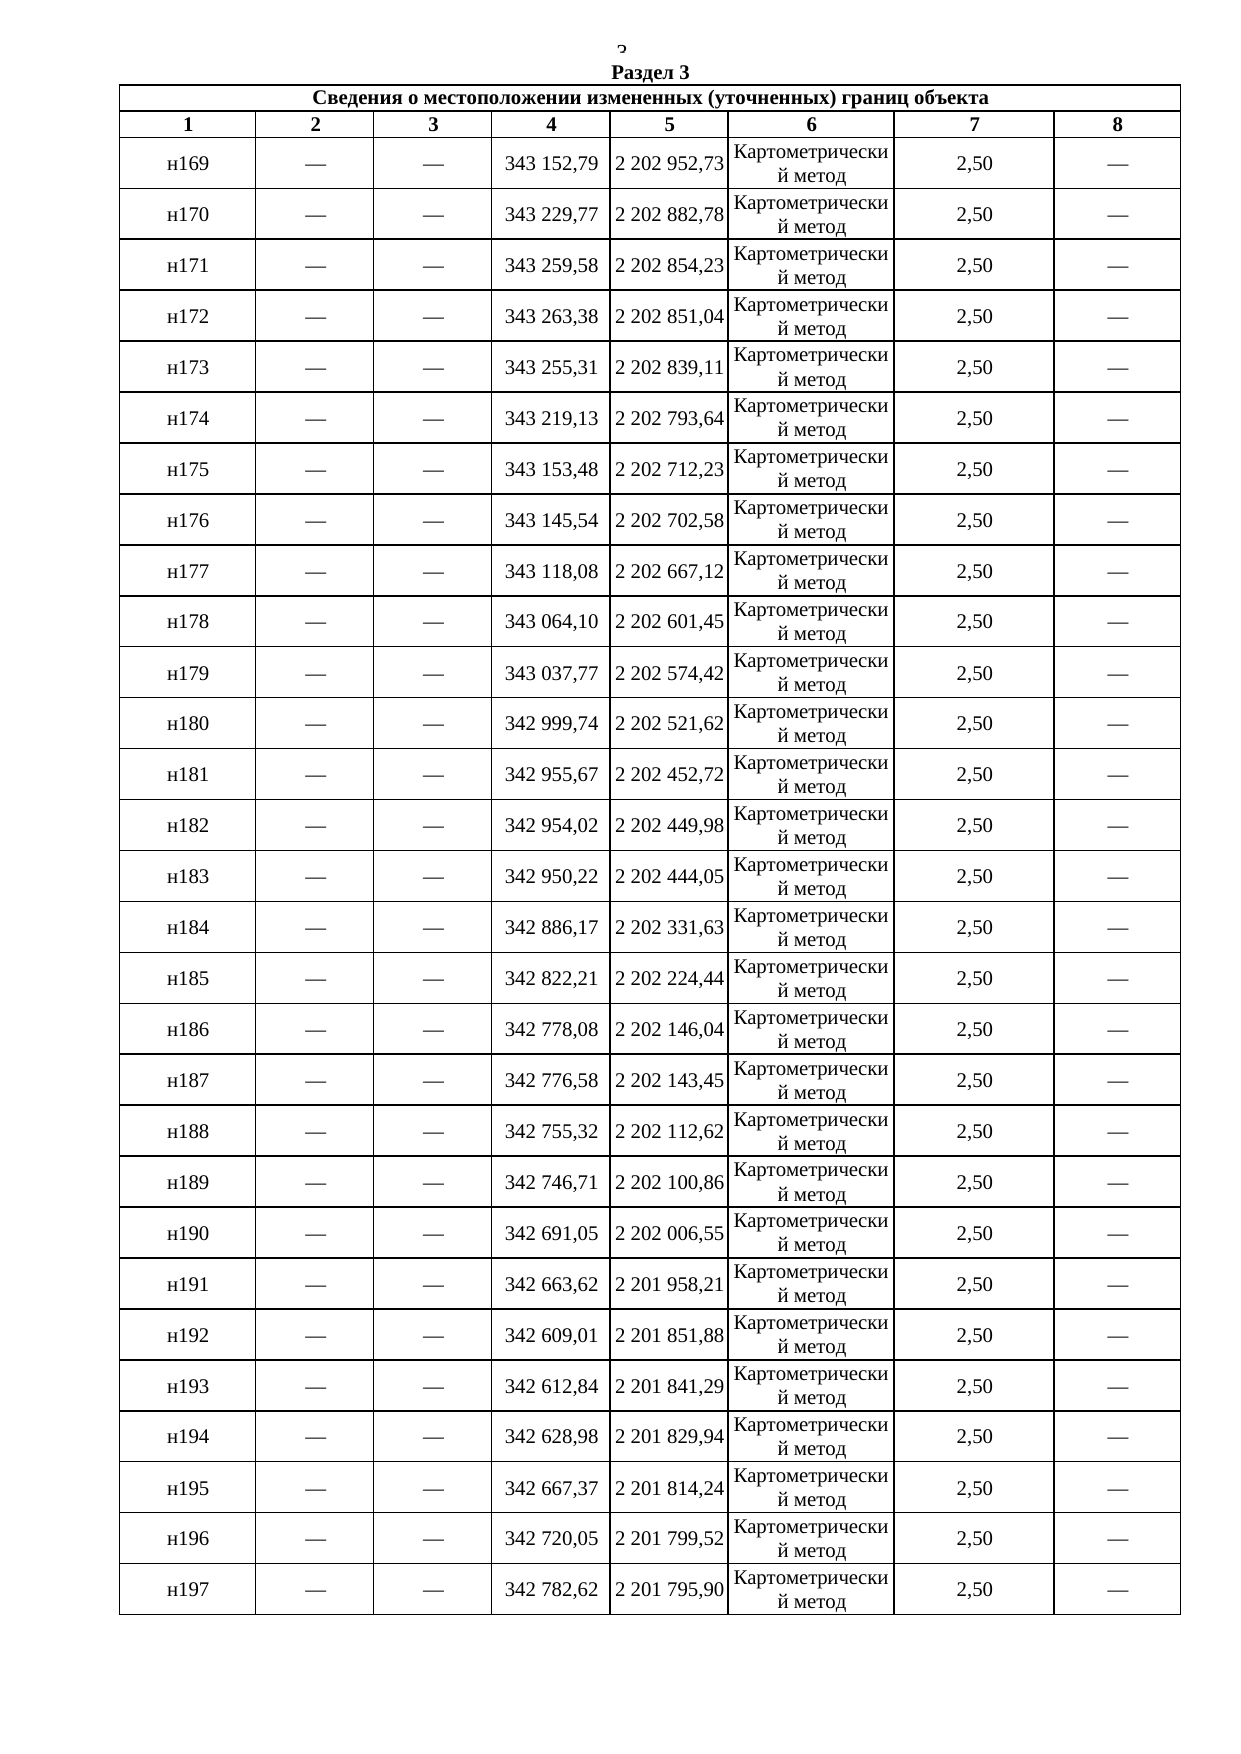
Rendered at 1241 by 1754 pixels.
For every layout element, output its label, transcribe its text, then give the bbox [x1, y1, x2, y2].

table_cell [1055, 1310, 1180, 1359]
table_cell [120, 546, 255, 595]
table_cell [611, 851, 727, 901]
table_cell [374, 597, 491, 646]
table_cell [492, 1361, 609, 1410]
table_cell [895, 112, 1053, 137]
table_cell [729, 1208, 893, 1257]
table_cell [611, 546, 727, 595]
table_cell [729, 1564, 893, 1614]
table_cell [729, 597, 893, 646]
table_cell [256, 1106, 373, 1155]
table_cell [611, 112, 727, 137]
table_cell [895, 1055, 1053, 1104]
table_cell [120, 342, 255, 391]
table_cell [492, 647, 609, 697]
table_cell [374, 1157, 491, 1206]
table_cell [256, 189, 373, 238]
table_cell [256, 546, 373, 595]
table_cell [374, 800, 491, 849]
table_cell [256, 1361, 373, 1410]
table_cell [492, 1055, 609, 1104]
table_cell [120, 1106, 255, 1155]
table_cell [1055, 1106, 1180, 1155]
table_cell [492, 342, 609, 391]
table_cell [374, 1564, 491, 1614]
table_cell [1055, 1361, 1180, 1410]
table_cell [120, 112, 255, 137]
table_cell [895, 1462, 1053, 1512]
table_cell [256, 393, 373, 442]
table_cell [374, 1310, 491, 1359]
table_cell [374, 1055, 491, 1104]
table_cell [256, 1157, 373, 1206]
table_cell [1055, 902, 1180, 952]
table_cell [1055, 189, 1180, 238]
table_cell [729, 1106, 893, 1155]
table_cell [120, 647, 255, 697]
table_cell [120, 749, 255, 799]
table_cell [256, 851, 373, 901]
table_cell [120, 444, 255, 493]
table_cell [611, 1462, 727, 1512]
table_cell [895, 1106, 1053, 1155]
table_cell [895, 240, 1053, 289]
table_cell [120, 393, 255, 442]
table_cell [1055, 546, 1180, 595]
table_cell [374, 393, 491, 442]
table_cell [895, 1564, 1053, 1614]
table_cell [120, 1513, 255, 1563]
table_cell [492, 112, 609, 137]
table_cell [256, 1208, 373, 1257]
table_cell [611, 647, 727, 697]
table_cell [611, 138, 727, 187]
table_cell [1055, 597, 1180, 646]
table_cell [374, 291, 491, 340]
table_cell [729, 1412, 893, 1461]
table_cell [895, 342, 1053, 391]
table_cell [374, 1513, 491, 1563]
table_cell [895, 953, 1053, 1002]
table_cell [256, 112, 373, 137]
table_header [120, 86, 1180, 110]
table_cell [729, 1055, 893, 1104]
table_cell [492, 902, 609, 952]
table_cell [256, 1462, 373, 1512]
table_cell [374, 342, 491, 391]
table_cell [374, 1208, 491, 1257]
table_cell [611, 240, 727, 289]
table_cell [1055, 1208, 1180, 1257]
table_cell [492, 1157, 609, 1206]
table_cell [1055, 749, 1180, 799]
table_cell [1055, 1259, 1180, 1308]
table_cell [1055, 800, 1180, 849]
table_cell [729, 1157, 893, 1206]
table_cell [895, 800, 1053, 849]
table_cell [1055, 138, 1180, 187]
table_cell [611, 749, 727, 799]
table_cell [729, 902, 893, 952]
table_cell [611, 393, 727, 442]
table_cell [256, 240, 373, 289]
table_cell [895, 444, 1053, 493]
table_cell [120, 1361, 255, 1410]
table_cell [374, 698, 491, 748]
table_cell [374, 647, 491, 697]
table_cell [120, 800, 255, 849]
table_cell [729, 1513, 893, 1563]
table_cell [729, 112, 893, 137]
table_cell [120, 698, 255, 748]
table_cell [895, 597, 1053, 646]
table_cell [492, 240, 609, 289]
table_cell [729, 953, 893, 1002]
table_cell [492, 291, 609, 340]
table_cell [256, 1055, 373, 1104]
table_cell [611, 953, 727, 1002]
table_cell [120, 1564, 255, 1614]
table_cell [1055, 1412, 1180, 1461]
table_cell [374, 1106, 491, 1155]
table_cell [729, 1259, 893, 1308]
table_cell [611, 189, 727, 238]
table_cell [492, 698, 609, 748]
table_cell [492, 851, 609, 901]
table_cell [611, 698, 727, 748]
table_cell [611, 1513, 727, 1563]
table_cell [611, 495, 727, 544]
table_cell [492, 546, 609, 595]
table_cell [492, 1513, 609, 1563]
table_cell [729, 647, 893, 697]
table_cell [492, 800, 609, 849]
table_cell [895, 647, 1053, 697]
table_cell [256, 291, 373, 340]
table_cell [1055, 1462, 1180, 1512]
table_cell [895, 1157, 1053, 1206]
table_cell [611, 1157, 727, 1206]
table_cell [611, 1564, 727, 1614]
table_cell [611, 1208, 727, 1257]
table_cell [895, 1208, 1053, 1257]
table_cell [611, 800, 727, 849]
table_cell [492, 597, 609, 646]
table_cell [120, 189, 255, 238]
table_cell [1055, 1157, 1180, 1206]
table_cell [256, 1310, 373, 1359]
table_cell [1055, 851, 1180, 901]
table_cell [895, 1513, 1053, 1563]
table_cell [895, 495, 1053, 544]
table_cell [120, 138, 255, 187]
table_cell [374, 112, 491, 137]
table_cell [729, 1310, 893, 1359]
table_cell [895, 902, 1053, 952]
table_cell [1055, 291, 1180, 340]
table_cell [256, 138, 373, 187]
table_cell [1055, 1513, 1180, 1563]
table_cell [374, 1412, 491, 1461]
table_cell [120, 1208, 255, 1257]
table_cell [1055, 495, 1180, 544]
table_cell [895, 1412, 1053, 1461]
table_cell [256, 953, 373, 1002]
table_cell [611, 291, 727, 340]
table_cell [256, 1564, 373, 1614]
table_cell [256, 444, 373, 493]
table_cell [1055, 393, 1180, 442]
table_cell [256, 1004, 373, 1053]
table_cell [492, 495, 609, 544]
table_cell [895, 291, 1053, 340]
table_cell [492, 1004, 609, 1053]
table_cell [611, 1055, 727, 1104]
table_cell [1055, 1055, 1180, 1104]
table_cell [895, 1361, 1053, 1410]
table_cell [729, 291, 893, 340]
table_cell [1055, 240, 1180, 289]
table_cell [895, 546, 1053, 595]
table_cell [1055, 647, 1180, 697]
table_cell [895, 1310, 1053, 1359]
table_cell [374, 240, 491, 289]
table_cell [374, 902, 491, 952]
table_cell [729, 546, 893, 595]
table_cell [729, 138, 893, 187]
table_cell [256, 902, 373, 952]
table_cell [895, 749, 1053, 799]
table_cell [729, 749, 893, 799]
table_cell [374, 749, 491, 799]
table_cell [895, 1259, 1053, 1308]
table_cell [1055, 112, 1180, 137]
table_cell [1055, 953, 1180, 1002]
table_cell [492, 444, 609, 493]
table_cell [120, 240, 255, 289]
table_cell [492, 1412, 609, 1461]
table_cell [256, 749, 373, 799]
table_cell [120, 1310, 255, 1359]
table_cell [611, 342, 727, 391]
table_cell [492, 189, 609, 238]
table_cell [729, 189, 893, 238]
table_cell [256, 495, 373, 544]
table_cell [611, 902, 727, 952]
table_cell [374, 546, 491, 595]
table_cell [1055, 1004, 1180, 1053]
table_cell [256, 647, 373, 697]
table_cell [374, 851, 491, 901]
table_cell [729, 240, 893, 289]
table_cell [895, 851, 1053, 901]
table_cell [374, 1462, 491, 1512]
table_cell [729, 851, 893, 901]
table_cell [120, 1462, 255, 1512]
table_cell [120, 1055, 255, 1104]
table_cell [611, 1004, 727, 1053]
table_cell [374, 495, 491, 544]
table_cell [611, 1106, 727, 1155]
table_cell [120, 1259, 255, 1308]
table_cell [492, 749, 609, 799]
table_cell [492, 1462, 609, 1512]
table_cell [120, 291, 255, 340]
text Раздел 3 [314, 60, 987, 84]
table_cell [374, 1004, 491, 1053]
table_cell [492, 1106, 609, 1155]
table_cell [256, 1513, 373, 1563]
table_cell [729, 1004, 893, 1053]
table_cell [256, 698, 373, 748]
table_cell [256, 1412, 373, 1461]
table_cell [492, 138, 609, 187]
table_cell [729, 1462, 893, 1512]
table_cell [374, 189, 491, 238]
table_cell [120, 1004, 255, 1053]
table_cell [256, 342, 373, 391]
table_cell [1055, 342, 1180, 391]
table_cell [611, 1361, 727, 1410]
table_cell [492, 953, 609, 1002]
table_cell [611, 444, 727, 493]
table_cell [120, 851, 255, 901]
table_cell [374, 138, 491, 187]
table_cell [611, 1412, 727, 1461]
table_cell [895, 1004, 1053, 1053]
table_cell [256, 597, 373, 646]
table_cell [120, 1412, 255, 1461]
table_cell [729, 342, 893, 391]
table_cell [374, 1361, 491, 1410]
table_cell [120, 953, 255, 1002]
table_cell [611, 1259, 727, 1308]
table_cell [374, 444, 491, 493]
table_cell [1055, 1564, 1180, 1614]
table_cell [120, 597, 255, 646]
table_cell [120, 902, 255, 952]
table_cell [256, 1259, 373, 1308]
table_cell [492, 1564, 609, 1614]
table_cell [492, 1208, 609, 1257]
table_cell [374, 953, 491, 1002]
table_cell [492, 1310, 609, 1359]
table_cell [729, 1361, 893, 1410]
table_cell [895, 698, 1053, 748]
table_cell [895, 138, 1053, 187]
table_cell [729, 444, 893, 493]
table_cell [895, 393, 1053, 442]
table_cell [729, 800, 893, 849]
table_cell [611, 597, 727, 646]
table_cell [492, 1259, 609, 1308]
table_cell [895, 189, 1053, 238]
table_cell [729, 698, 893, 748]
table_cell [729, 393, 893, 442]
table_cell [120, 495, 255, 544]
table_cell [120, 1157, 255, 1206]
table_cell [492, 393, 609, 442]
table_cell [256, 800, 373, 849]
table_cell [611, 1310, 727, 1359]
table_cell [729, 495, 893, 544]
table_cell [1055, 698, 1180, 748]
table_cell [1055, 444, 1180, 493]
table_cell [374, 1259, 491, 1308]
